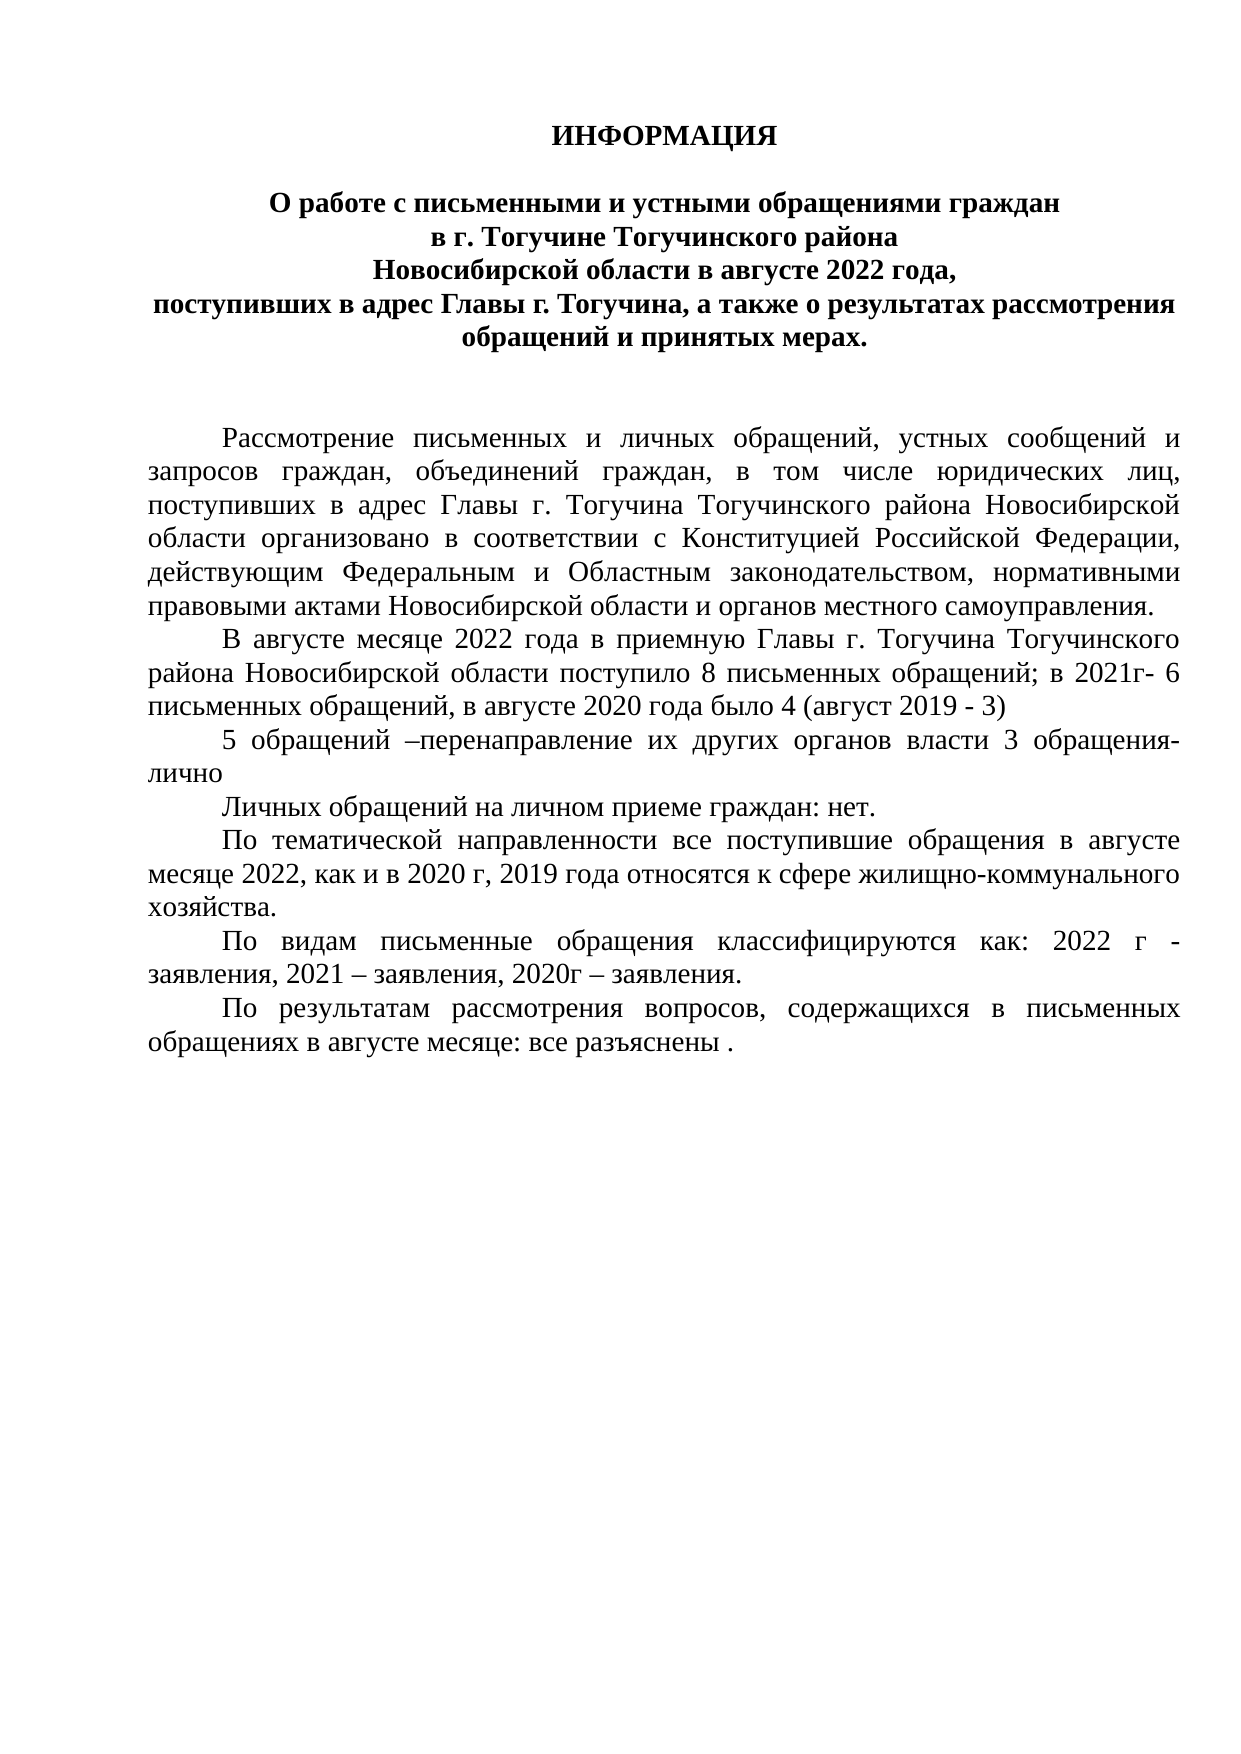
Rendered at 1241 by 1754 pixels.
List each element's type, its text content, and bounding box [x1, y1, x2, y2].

text Новосибирской области в августе 2022 года, [148, 252, 1181, 286]
text По тематической направленности все поступившие обращения в августе месяце 2022, как и в 2020 г, 2019 года относятся к сфере жилищно-коммунального хозяйства. [148, 822, 1181, 923]
text поступивших в адрес Главы г. Тогучина, а также о результатах рассмотрения обращений и принятых мерах. [148, 286, 1181, 353]
text В августе месяце 2022 года в приемную Главы г. Тогучина Тогучинского района Новосибирской области поступило 8 письменных обращений; в 2021г- 6 письменных обращений, в августе 2020 года было 4 (август 2019 - 3) [148, 621, 1181, 722]
text в г. Тогучине Тогучинского района [148, 219, 1181, 252]
text 5 обращений –перенаправление их других органов власти 3 обращения-лично [148, 722, 1181, 789]
text По видам письменные обращения классифицируются как: 2022 г - заявления, 2021 – заявления, 2020г – заявления. [148, 923, 1181, 990]
text О работе с письменными и устными обращениями граждан [148, 185, 1181, 219]
text Рассмотрение письменных и личных обращений, устных сообщений и запросов граждан, объединений граждан, в том числе юридических лиц, поступивших в адрес Главы г. Тогучина Тогучинского района Новосибирской области организовано в соответствии с Конституцией Российской Федерации, действующим Федеральным и Областным законодательством, нормативными правовыми актами Новосибирской области и органов местного самоуправления. [148, 420, 1181, 621]
text ИНФОРМАЦИЯ [148, 118, 1181, 152]
text Личных обращений на личном приеме граждан: нет. [148, 789, 1181, 822]
text По результатам рассмотрения вопросов, содержащихся в письменных обращениях в августе месяце: все разъяснены . [148, 990, 1181, 1057]
